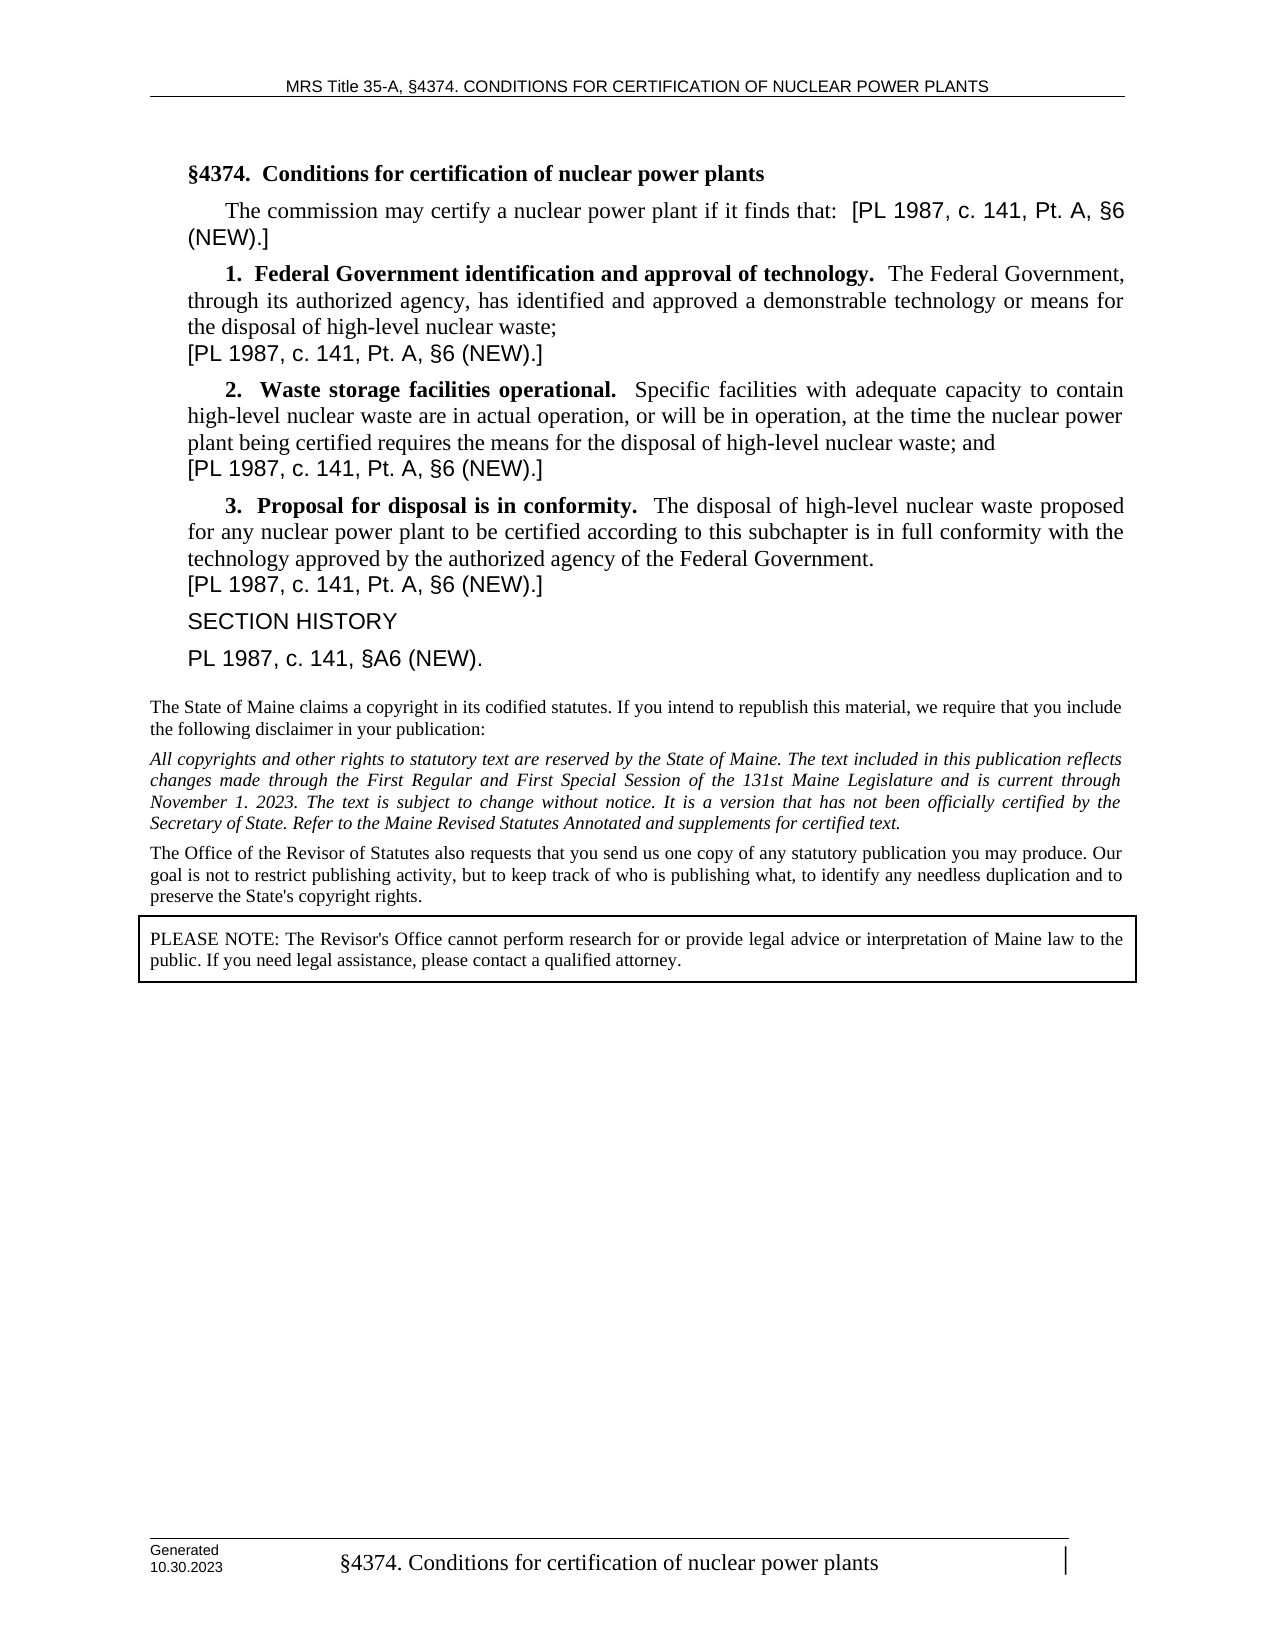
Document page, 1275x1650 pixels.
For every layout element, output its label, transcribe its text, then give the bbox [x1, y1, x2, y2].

text The Office of the Revisor of Statutes also requests that you send us one copy of any statutory publication you may produce. Our goal is not to restrict publishing activity, but to keep track of who is publishing what, to identify any needless duplication and to preserve the State's copyright rights. [150, 842, 1125, 907]
text PLEASE NOTE: The Revisor's Office cannot perform research for or provide legal advice or interpretation of Maine law to the public. If you need legal assistance, please contact a qualified attorney. [140, 917, 1135, 981]
text [PL 1987, c. 141, Pt. A, §6 (NEW).] [187, 455, 1125, 482]
text [PL 1987, c. 141, Pt. A, §6 (NEW).] [187, 339, 1125, 366]
text §4374. Conditions for certification of nuclear power plants [187, 160, 1125, 187]
text The commission may certify a nuclear power plant if it finds that: [PL 1987, c. 141, Pt. A, §6 (NEW).] [187, 197, 1125, 250]
text [PL 1987, c. 141, Pt. A, §6 (NEW).] [187, 571, 1125, 597]
text The State of Maine claims a copyright in its codified statutes. If you intend to republish this material, we require that you include the following disclaimer in your publication: [150, 696, 1125, 739]
text 3. Proposal for disposal is in conformity. The disposal of high-level nuclear waste proposed for any nuclear power plant to be certified according to this subchapter is in full conformity with the technology approved by the authorized agency of the Federal Government. [187, 492, 1125, 571]
text All copyrights and other rights to statutory text are reserved by the State of Maine. The text included in this publication reflects changes made through the First Regular and First Special Session of the 131st Maine Legislature and is current through November 1. 2023 . The text is subject to change without notice. It is a version that has not been officially certified by the Secretary of State. Refer to the Maine Revised Statutes Annotated and supplements for certified text. [150, 747, 1125, 834]
text 2. Waste storage facilities operational. Specific facilities with adequate capacity to contain high-level nuclear waste are in actual operation, or will be in operation, at the time the nuclear power plant being certified requires the means for the disposal of high-level nuclear waste; and [187, 376, 1125, 455]
text SECTION HISTORY [187, 608, 1125, 634]
text 1. Federal Government identification and approval of technology. The Federal Government, through its authorized agency, has identified and approved a demonstrable technology or means for the disposal of high-level nuclear waste; [187, 260, 1125, 339]
text PL 1987, c. 141, §A6 (NEW). [187, 645, 1125, 671]
